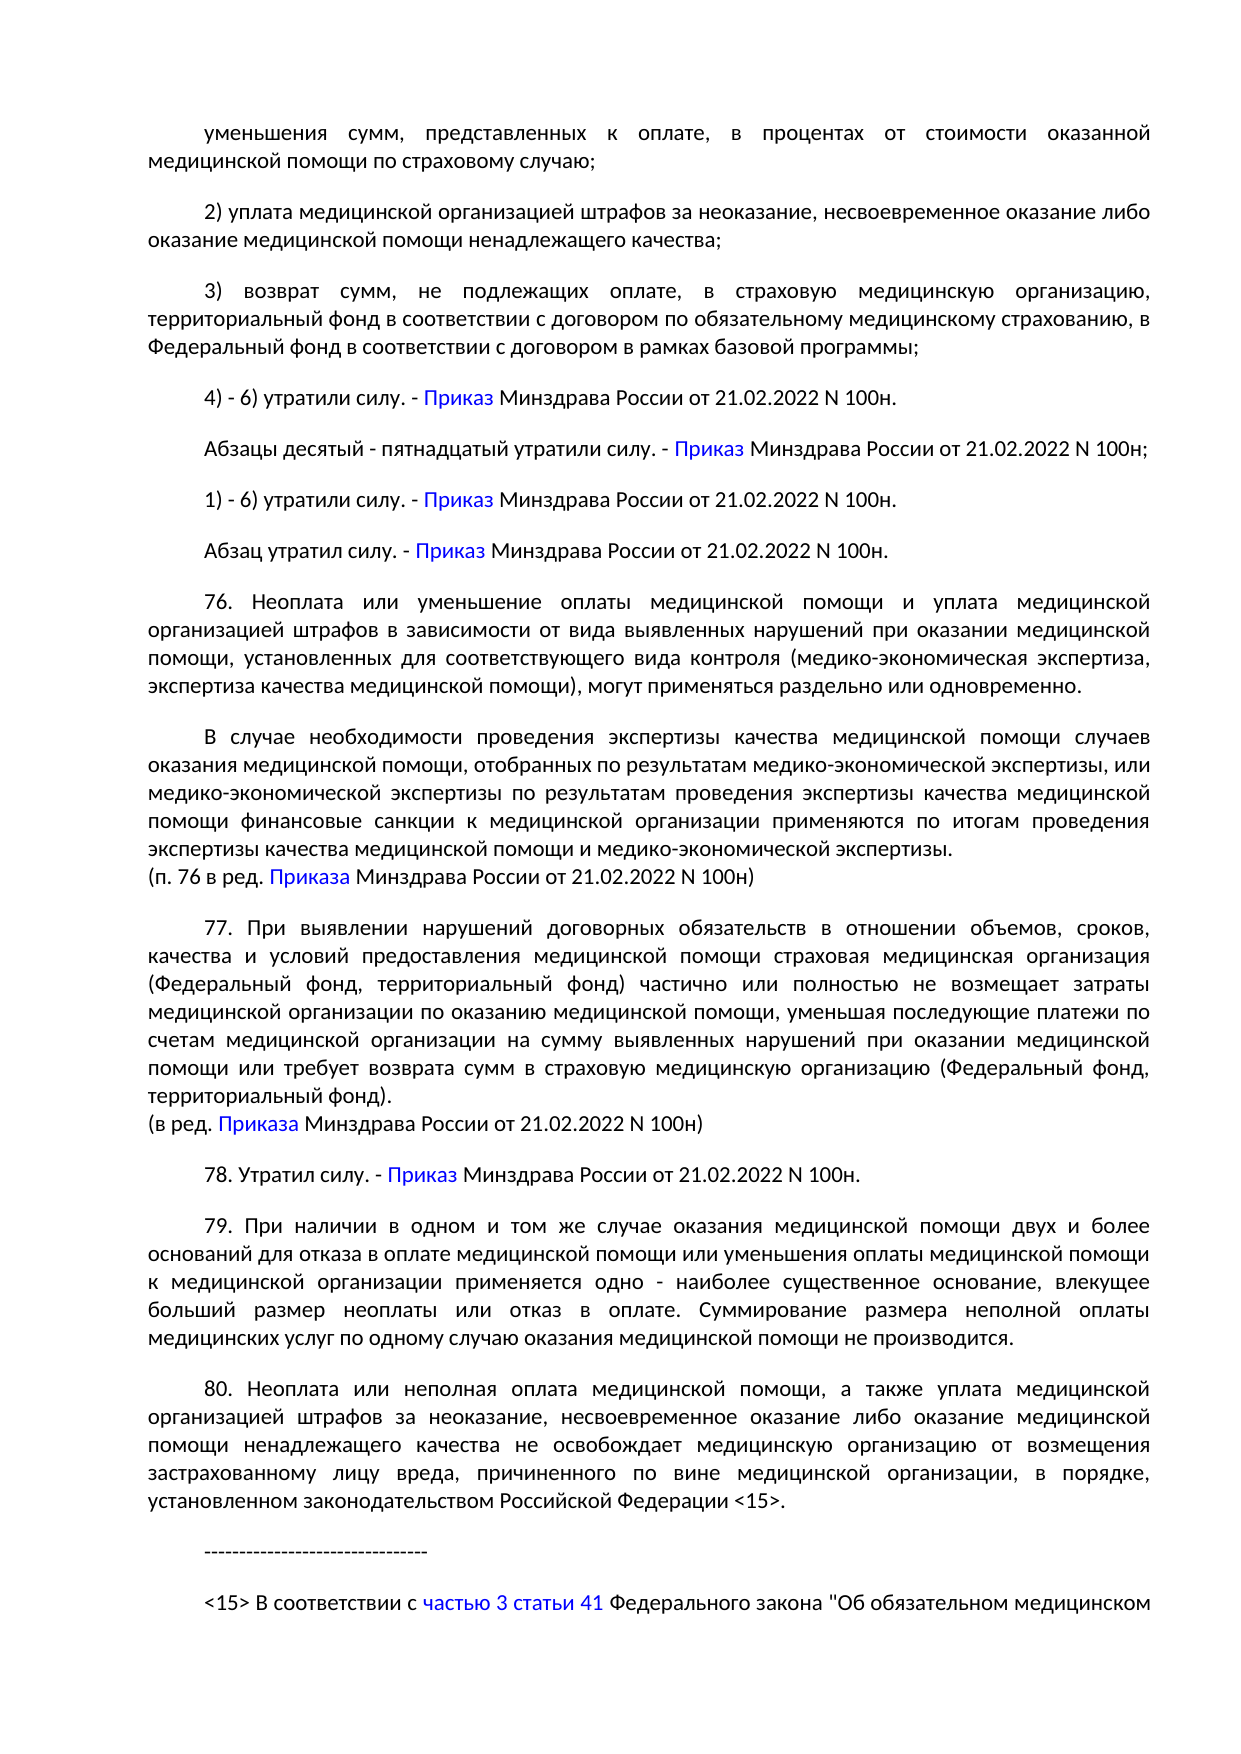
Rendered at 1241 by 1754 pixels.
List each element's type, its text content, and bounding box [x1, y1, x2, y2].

text 1) - 6) утратили силу. - Приказ Минздрава России от 21.02.2022 N 100н. [148, 485, 1152, 513]
text 77. При выявлении нарушений договорных обязательств в отношении объемов, сроков, качества и условий предоставления медицинской помощи страховая медицинская организация (Федеральный фонд, территориальный фонд) частично или полностью не возмещает затраты медицинской организации по оказанию медицинской помощи, уменьшая последующие платежи по счетам медицинской организации на сумму выявленных нарушений при оказании медицинской помощи или требует возврата сумм в страховую медицинскую организацию (Федеральный фонд, территориальный фонд). [148, 913, 1152, 1109]
text 76. Неоплата или уменьшение оплаты медицинской помощи и уплата медицинской организацией штрафов в зависимости от вида выявленных нарушений при оказании медицинской помощи, установленных для соответствующего вида контроля (медико-экономическая экспертиза, экспертиза качества медицинской помощи), могут применяться раздельно или одновременно. [148, 587, 1152, 699]
text Абзацы десятый - пятнадцатый утратили силу. - Приказ Минздрава России от 21.02.2022 N 100н; [148, 434, 1152, 462]
text 79. При наличии в одном и том же случае оказания медицинской помощи двух и более оснований для отказа в оплате медицинской помощи или уменьшения оплаты медицинской помощи к медицинской организации применяется одно - наиболее существенное основание, влекущее больший размер неоплаты или отказ в оплате. Суммирование размера неполной оплаты медицинских услуг по одному случаю оказания медицинской помощи не производится. [148, 1211, 1152, 1351]
text Абзац утратил силу. - Приказ Минздрава России от 21.02.2022 N 100н. [148, 536, 1152, 564]
text 4) - 6) утратили силу. - Приказ Минздрава России от 21.02.2022 N 100н. [148, 383, 1152, 411]
text (в ред. Приказа Минздрава России от 21.02.2022 N 100н) [148, 1109, 1152, 1137]
text 80. Неоплата или неполная оплата медицинской помощи, а также уплата медицинской организацией штрафов за неоказание, несвоевременное оказание либо оказание медицинской помощи ненадлежащего качества не освобождает медицинскую организацию от возмещения застрахованному лицу вреда, причиненного по вине медицинской организации, в порядке, установленном законодательством Российской Федерации <15>. [148, 1374, 1152, 1514]
text (п. 76 в ред. Приказа Минздрава России от 21.02.2022 N 100н) [148, 862, 1152, 890]
text В случае необходимости проведения экспертизы качества медицинской помощи случаев оказания медицинской помощи, отобранных по результатам медико-экономической экспертизы, или медико-экономической экспертизы по результатам проведения экспертизы качества медицинской помощи финансовые санкции к медицинской организации применяются по итогам проведения экспертизы качества медицинской помощи и медико-экономической экспертизы. [148, 722, 1152, 862]
text уменьшения сумм, представленных к оплате, в процентах от стоимости оказанной медицинской помощи по страховому случаю; [148, 118, 1152, 174]
text 3) возврат сумм, не подлежащих оплате, в страховую медицинскую организацию, территориальный фонд в соответствии с договором по обязательному медицинскому страхованию, в Федеральный фонд в соответствии с договором в рамках базовой программы; [148, 276, 1152, 360]
text -------------------------------- [148, 1537, 1152, 1565]
text 2) уплата медицинской организацией штрафов за неоказание, несвоевременное оказание либо оказание медицинской помощи ненадлежащего качества; [148, 197, 1152, 253]
text 78. Утратил силу. - Приказ Минздрава России от 21.02.2022 N 100н. [148, 1160, 1152, 1188]
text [148, 1588, 1152, 1616]
